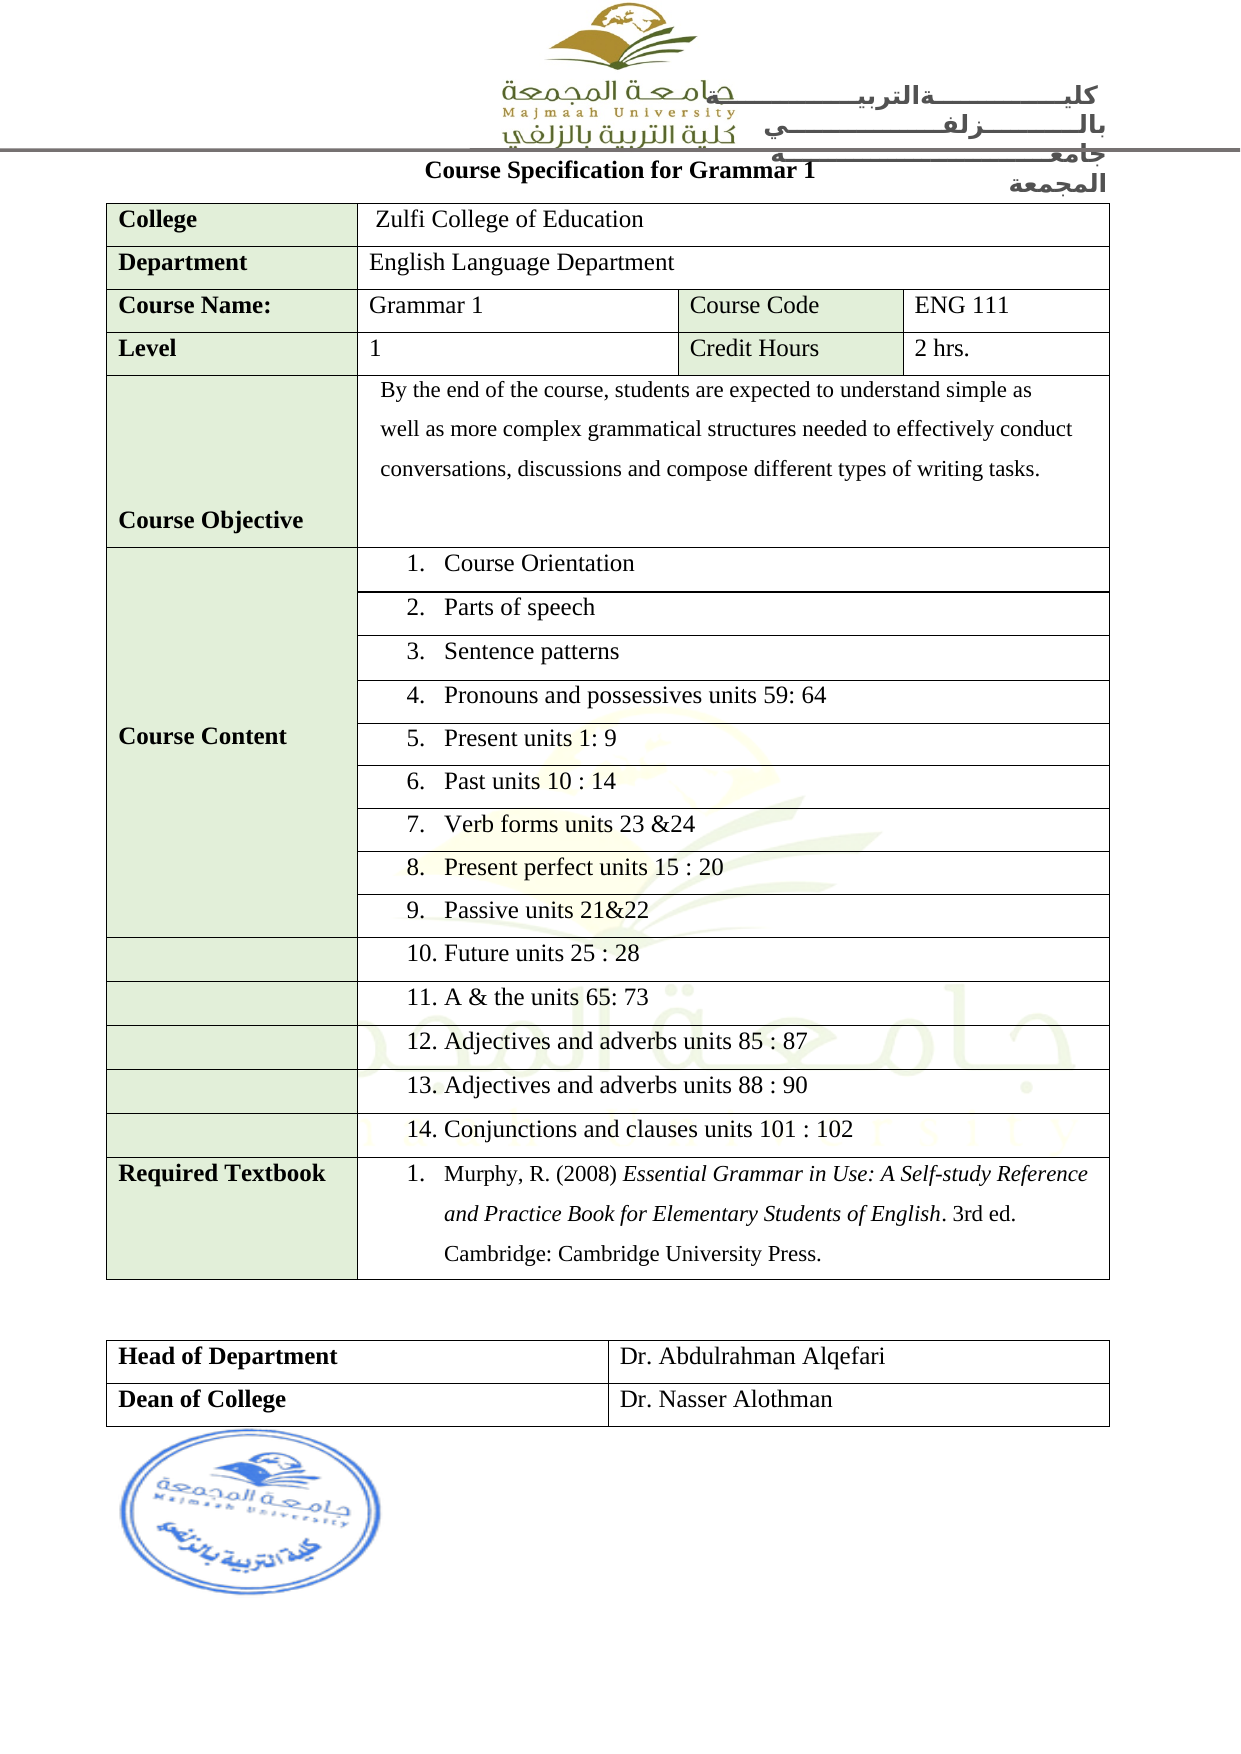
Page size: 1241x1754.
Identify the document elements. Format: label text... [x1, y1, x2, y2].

picture [118, 1426, 389, 1598]
table_cell English Language Department [358, 247, 1109, 289]
table_header College [107, 204, 357, 246]
table_cell [107, 938, 357, 981]
table_cell [107, 1070, 357, 1113]
table_cell Course Orientation [358, 548, 1109, 591]
table_cell Level [107, 333, 357, 375]
table_cell Dean of College [107, 1384, 608, 1426]
table_cell Course Name: [107, 290, 357, 332]
table_cell Conjunctions and clauses units 101 : 102 [358, 1114, 1109, 1157]
table_header Head of Department [107, 1341, 608, 1383]
table_cell Future units 25 : 28 [358, 938, 1109, 981]
table_cell ENG 111 [904, 290, 1109, 332]
table_cell [107, 1026, 357, 1069]
table_cell Adjectives and adverbs units 85 : 87 [358, 1026, 1109, 1069]
table_cell 2 hrs. [904, 333, 1109, 375]
table_cell 1 [358, 333, 678, 375]
table_header Zulfi College of Education [358, 204, 1109, 246]
table_cell Verb forms units 23 &24 [358, 809, 1109, 851]
picture [482, 0, 754, 148]
table_cell [107, 1114, 357, 1157]
table_cell Adjectives and adverbs units 88 : 90 [358, 1070, 1109, 1113]
table_cell A & the units 65: 73 [358, 982, 1109, 1025]
table_cell Passive units 21&22 [358, 895, 1109, 937]
table_cell Pronouns and possessives units 59: 64 [358, 681, 1109, 722]
table_cell Present perfect units 15 : 20 [358, 852, 1109, 894]
table_cell Murphy, R. (2008) Essential Grammar in Use: A Self-study Reference and Practice Book for Elementary Students of English. 3rd ed. Cambridge: Cambridge University Press. [358, 1158, 1109, 1279]
table_cell Course Content [107, 548, 357, 937]
table_cell Dr. Nasser Alothman [609, 1384, 1109, 1426]
table_cell Department [107, 247, 357, 289]
table_cell Course Objective [107, 376, 357, 547]
table_cell Grammar 1 [358, 290, 678, 332]
table_cell Parts of speech [358, 593, 1109, 635]
table_cell Required Textbook [107, 1158, 357, 1279]
table_cell Course Code [679, 290, 903, 332]
table_cell Sentence patterns [358, 636, 1109, 679]
table_cell Present units 1: 9 [358, 724, 1109, 765]
text Course Specification for Grammar 1 [118, 152, 1122, 184]
table_cell [107, 982, 357, 1025]
table_cell Credit Hours [679, 333, 903, 375]
table_cell [358, 376, 1109, 547]
table_header Dr. Abdulrahman Alqefari [609, 1341, 1109, 1383]
table_cell Past units 10 : 14 [358, 766, 1109, 808]
